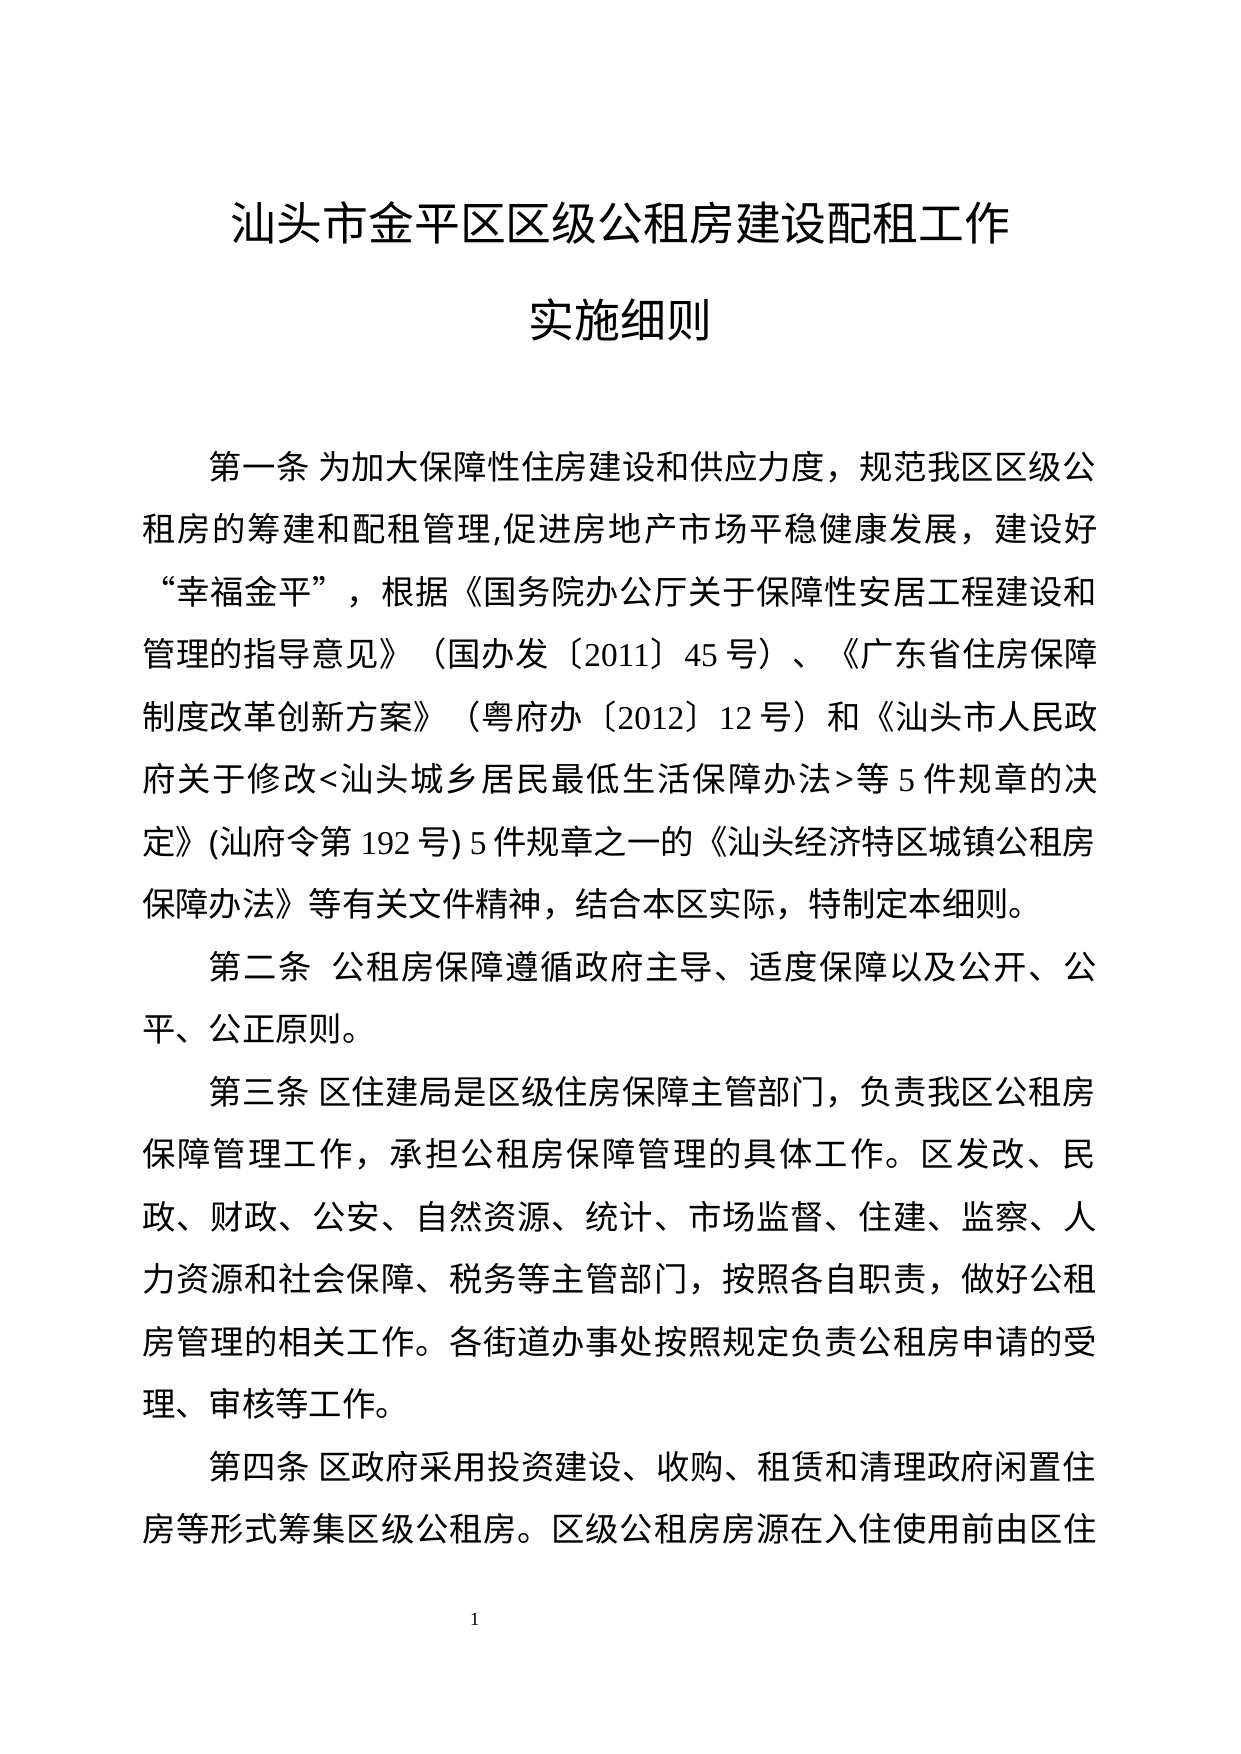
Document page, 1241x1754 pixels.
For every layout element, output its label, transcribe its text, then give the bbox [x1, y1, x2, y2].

text 第二条 公租房保障遵循政府主导、适度保障以及公开、公平、公正原则。 [142, 929, 1098, 1054]
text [142, 1429, 1098, 1554]
text 第一条 为加大保障性住房建设和供应力度，规范我区区级公租房的筹建和配租管理,促进房地产市场平稳健康发展，建设好“幸福金平”，根据《国务院办公厅关于保障性安居工程建设和管理的指导意见》（国办发〔2011〕45号）、《广东省住房保障制度改革创新方案》（粤府办〔2012〕12号）和《汕头市人民政府关于修改<汕头城乡居民最低生活保障办法>等5件规章的决定》(汕府令第192号) 5件规章之一的《汕头经济特区城镇公租房保障办法》等有关文件精神，结合本区实际，特制定本细则。 [142, 429, 1098, 929]
text 第三条 区住建局是区级住房保障主管部门，负责我区公租房保障管理工作，承担公租房保障管理的具体工作。区发改、民政、财政、公安、自然资源、统计、市场监督、住建、监察、人力资源和社会保障、税务等主管部门，按照各自职责，做好公租房管理的相关工作。各街道办事处按照规定负责公租房申请的受理、审核等工作。 [142, 1054, 1098, 1429]
text 实施细则 [142, 269, 1098, 367]
text 汕头市金平区区级公租房建设配租工作 [142, 172, 1098, 269]
